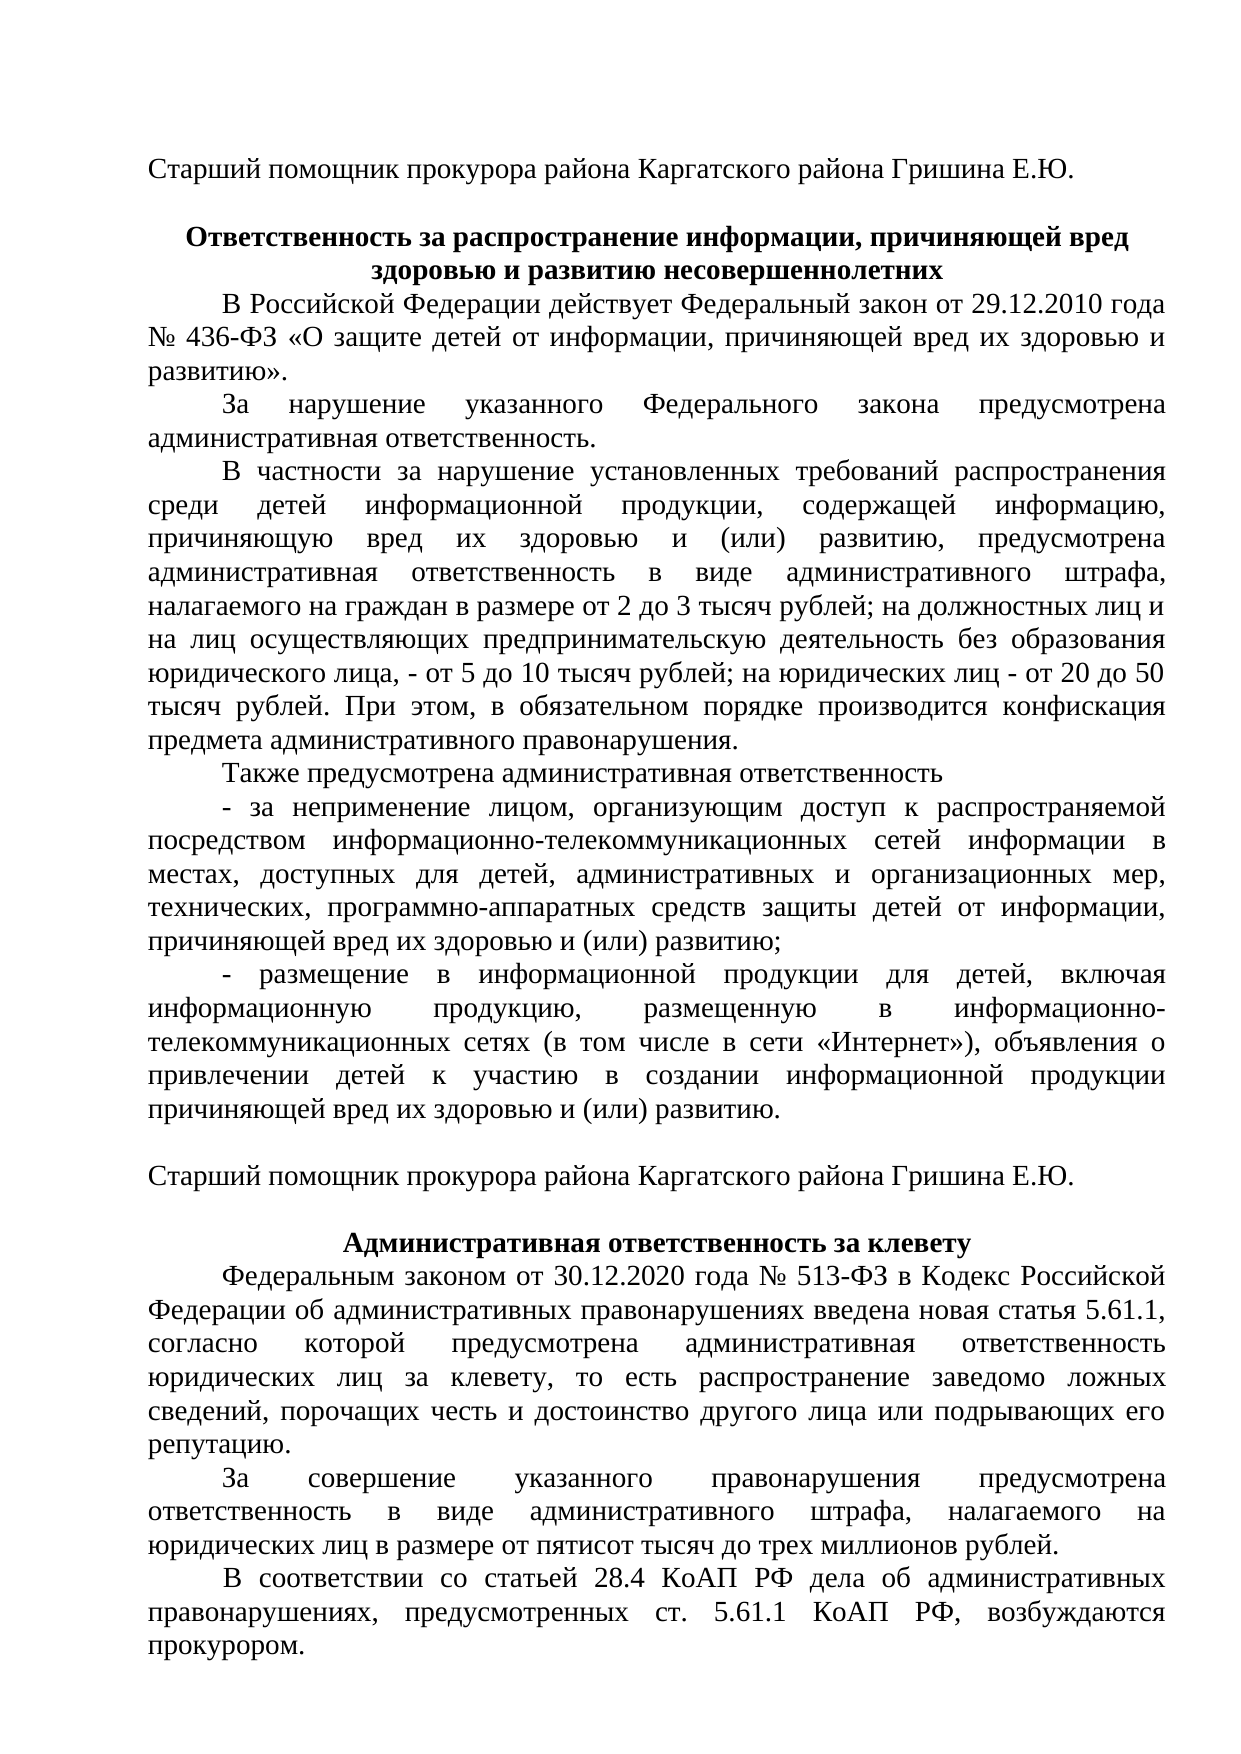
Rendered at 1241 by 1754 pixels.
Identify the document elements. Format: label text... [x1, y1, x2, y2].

text За совершение указанного правонарушения предусмотрена ответственность в виде административного штрафа, налагаемого на юридических лиц в размере от пятисот тысяч до трех миллионов рублей. [148, 1460, 1167, 1560]
text - размещение в информационной продукции для детей, включая информационную продукцию, размещенную в информационно-телекоммуникационных сетях (в том числе в сети «Интернет»), объявления о привлечении детей к участию в создании информационной продукции причиняющей вред их здоровью и (или) развитию. [148, 957, 1167, 1124]
text В Российской Федерации действует Федеральный закон от 29.12.2010 года № 436-ФЗ «О защите детей от информации, причиняющей вред их здоровью и развитию». [148, 286, 1167, 386]
text Старший помощник прокурора района Каргатского района Гришина Е.Ю. [148, 152, 1167, 185]
text - за неприменение лицом, организующим доступ к распространяемой посредством информационно-телекоммуникационных сетей информации в местах, доступных для детей, административных и организационных мер, технических, программно-аппаратных средств защиты детей от информации, причиняющей вред их здоровью и (или) развитию; [148, 789, 1167, 957]
text Административная ответственность за клевету [148, 1225, 1167, 1258]
text В частности за нарушение установленных требований распространения среди детей информационной продукции, содержащей информацию, причиняющую вред их здоровью и (или) развитию, предусмотрена административная ответственность в виде административного штрафа, налагаемого на граждан в размере от 2 до 3 тысяч рублей; на должностных лиц и на лиц осуществляющих предпринимательскую деятельность без образования юридического лица, - от 5 до 10 тысяч рублей; на юридических лиц - от 20 до 50 тысяч рублей. При этом, в обязательном порядке производится конфискация предмета административного правонарушения. [148, 453, 1167, 755]
text Федеральным законом от 30.12.2020 года № 513-ФЗ в Кодекс Российской Федерации об административных правонарушениях введена новая статья 5.61.1, согласно которой предусмотрена административная ответственность юридических лиц за клевету, то есть распространение заведомо ложных сведений, порочащих честь и достоинство другого лица или подрывающих его репутацию. [148, 1258, 1167, 1460]
text За нарушение указанного Федерального закона предусмотрена административная ответственность. [148, 386, 1167, 453]
text Также предусмотрена административная ответственность [148, 755, 1167, 789]
text Ответственность за распространение информации, причиняющей вред здоровью и развитию несовершеннолетних [148, 219, 1167, 286]
text Старший помощник прокурора района Каргатского района Гришина Е.Ю. [148, 1158, 1167, 1191]
text В соответствии со статьей 28.4 КоАП РФ дела об административных правонарушениях, предусмотренных ст. 5.61.1 КоАП РФ, возбуждаются прокурором. [148, 1560, 1167, 1661]
